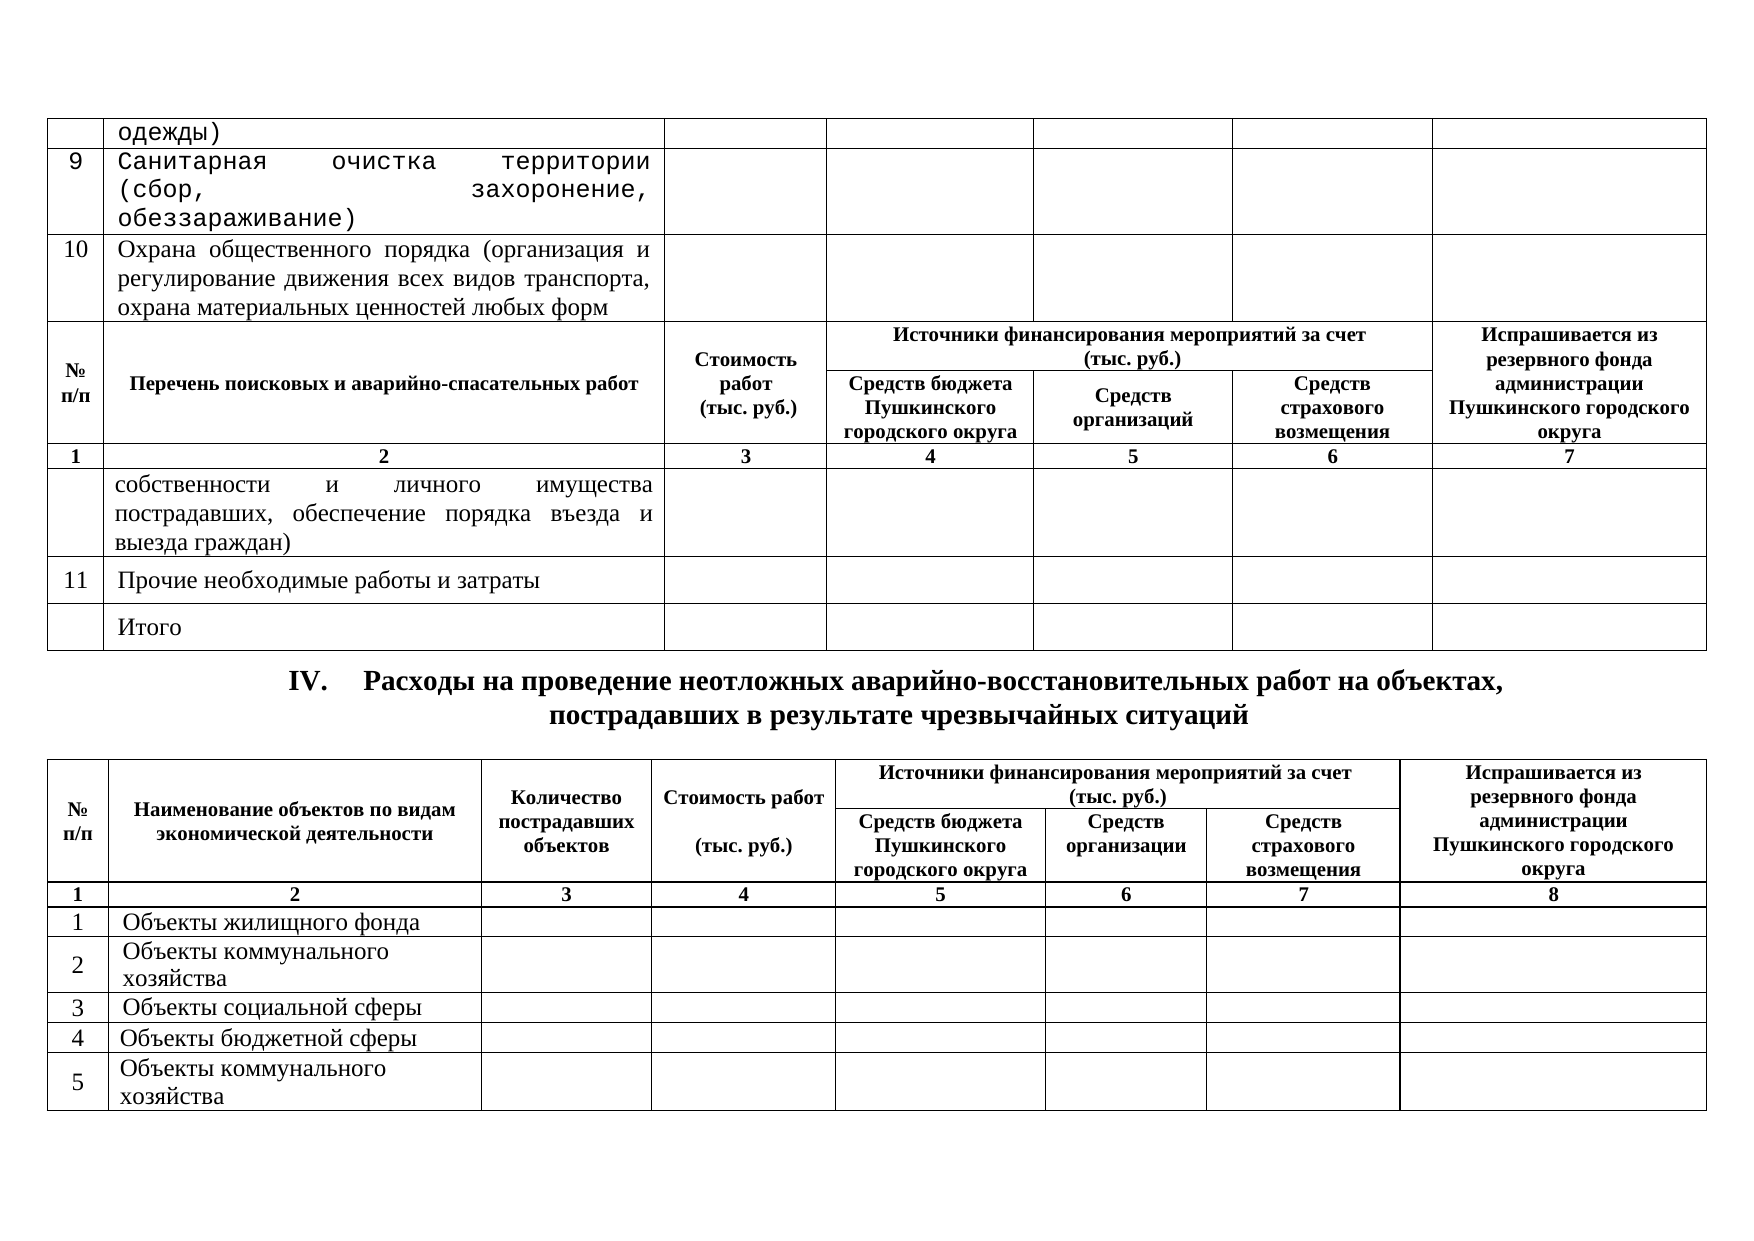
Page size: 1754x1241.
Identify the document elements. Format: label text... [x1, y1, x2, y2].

table_cell [1207, 1053, 1399, 1110]
table_cell Стоимость работ (тыс. руб.) [665, 322, 826, 443]
table_cell Испрашивается из резервного фонда администрации Пушкинского городского округа [1433, 322, 1706, 443]
table_cell [827, 557, 1033, 603]
table_cell [1401, 937, 1706, 992]
table_cell [1433, 149, 1706, 233]
table_cell 3 [482, 883, 651, 906]
table_cell [1433, 469, 1706, 556]
table_cell Прочие необходимые работы и затраты [104, 557, 664, 603]
table_cell Объекты коммунального хозяйства [109, 937, 481, 992]
table_cell [1233, 557, 1432, 603]
table_cell [1401, 1053, 1706, 1110]
table_cell Средств организаций [1034, 371, 1232, 443]
table_cell 6 [1233, 444, 1432, 468]
table_cell Объекты жилищного фонда [109, 908, 481, 936]
table_cell 3 [665, 444, 826, 468]
table_cell [1401, 908, 1706, 936]
table_cell [1034, 557, 1232, 603]
table_cell [827, 469, 1033, 556]
table_cell 4 [48, 1023, 108, 1052]
table_header Наименование объектов по видам экономической деятельности [109, 760, 481, 881]
table_cell [836, 1023, 1045, 1052]
table_cell Объекты социальной сферы [109, 993, 481, 1022]
table_cell [1207, 993, 1399, 1022]
table_cell [1233, 149, 1432, 233]
table_cell [1046, 1053, 1206, 1110]
table_cell [1433, 235, 1706, 321]
table_cell [1034, 604, 1232, 650]
table_cell Перечень поисковых и аварийно-спасательных работ [104, 322, 664, 443]
table_cell [482, 1053, 651, 1110]
table_cell [827, 235, 1033, 321]
table_cell [482, 937, 651, 992]
table_cell [836, 908, 1045, 936]
table_cell [1034, 119, 1232, 147]
table_cell [1233, 469, 1432, 556]
table_cell Объекты коммунального хозяйства [109, 1053, 481, 1110]
table_cell [665, 557, 826, 603]
table_cell [1034, 235, 1232, 321]
list Расходы на проведение неотложных аварийно-восстановительных работ на объектах, [97, 663, 1695, 697]
table_cell 3 [48, 993, 108, 1022]
table_cell [1433, 119, 1706, 147]
table_cell [827, 604, 1033, 650]
table_cell Средств страхового возмещения [1233, 371, 1432, 443]
table_cell Средств бюджета Пушкинского городского округа [836, 809, 1045, 881]
table_header № п/п [48, 760, 108, 881]
table_cell [827, 119, 1033, 147]
list пострадавших в результате чрезвычайных ситуаций [103, 697, 1695, 731]
table_cell 7 [1207, 883, 1399, 906]
table_cell 4 [827, 444, 1033, 468]
table_cell [665, 469, 826, 556]
table_cell [1046, 908, 1206, 936]
table_cell [1433, 557, 1706, 603]
table_cell Средств страхового возмещения [1207, 809, 1399, 881]
table_header Испрашивается из резервного фонда администрации Пушкинского городского округа [1401, 760, 1706, 881]
table_cell [836, 937, 1045, 992]
table_cell [1046, 993, 1206, 1022]
table_cell [665, 604, 826, 650]
table_cell Средств бюджета Пушкинского городского округа [827, 371, 1033, 443]
table_cell [482, 993, 651, 1022]
table_cell 11 [48, 557, 103, 603]
table_cell 5 [836, 883, 1045, 906]
table_cell [1034, 469, 1232, 556]
table_cell Итого [104, 604, 664, 650]
table_cell 5 [48, 1053, 108, 1110]
table_cell 6 [1046, 883, 1206, 906]
table_cell [482, 908, 651, 936]
table_cell 9 [48, 149, 103, 233]
table_cell собственности и личного имущества пострадавших, обеспечение порядка въезда и выезда граждан) [104, 469, 664, 556]
table_cell [836, 1053, 1045, 1110]
table_cell [1233, 119, 1432, 147]
table_header Стоимость работ (тыс. руб.) [652, 760, 835, 881]
table_cell [652, 908, 835, 936]
table_cell 1 [48, 883, 108, 906]
table_cell 2 [48, 937, 108, 992]
table_cell [1207, 908, 1399, 936]
table_cell Санитарная очистка территории (сбор, захоронение, обеззараживание) [104, 149, 664, 233]
table_cell 2 [104, 444, 664, 468]
table_cell [1401, 993, 1706, 1022]
table_cell 1 [48, 444, 103, 468]
table_cell Средств организации [1046, 809, 1206, 881]
table_cell [1046, 937, 1206, 992]
table_cell № п/п [48, 322, 103, 443]
table_cell 4 [652, 883, 835, 906]
table_cell Объекты бюджетной сферы [109, 1023, 481, 1052]
table_cell [48, 604, 103, 650]
table_cell [652, 937, 835, 992]
table_header Источники финансирования мероприятий за счет (тыс. руб.) [836, 760, 1399, 808]
table_cell 7 [1433, 444, 1706, 468]
table_cell [652, 993, 835, 1022]
table_cell [1034, 149, 1232, 233]
table_cell [652, 1053, 835, 1110]
table_cell [827, 149, 1033, 233]
table_cell 1 [48, 908, 108, 936]
table_cell Охрана общественного порядка (организация и регулирование движения всех видов транспорта, охрана материальных ценностей любых форм [104, 235, 664, 321]
table_header Количество пострадавших объектов [482, 760, 651, 881]
table_cell [665, 235, 826, 321]
table_cell 5 [1034, 444, 1232, 468]
table_cell [1401, 1023, 1706, 1052]
table_cell [48, 469, 103, 556]
table_cell 8 [1401, 883, 1706, 906]
table_cell [652, 1023, 835, 1052]
table_cell [1433, 604, 1706, 650]
table_cell 2 [109, 883, 481, 906]
table_cell [1207, 1023, 1399, 1052]
table_cell [665, 119, 826, 147]
table_cell [1207, 937, 1399, 992]
table_cell [836, 993, 1045, 1022]
table_cell [665, 149, 826, 233]
table_cell [1233, 235, 1432, 321]
table_cell [482, 1023, 651, 1052]
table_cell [104, 119, 664, 147]
table_cell [1046, 1023, 1206, 1052]
table_cell 8 [48, 119, 103, 147]
table_cell Источники финансирования мероприятий за счет (тыс. руб.) [827, 322, 1432, 370]
table_cell 10 [48, 235, 103, 321]
table_cell [1233, 604, 1432, 650]
